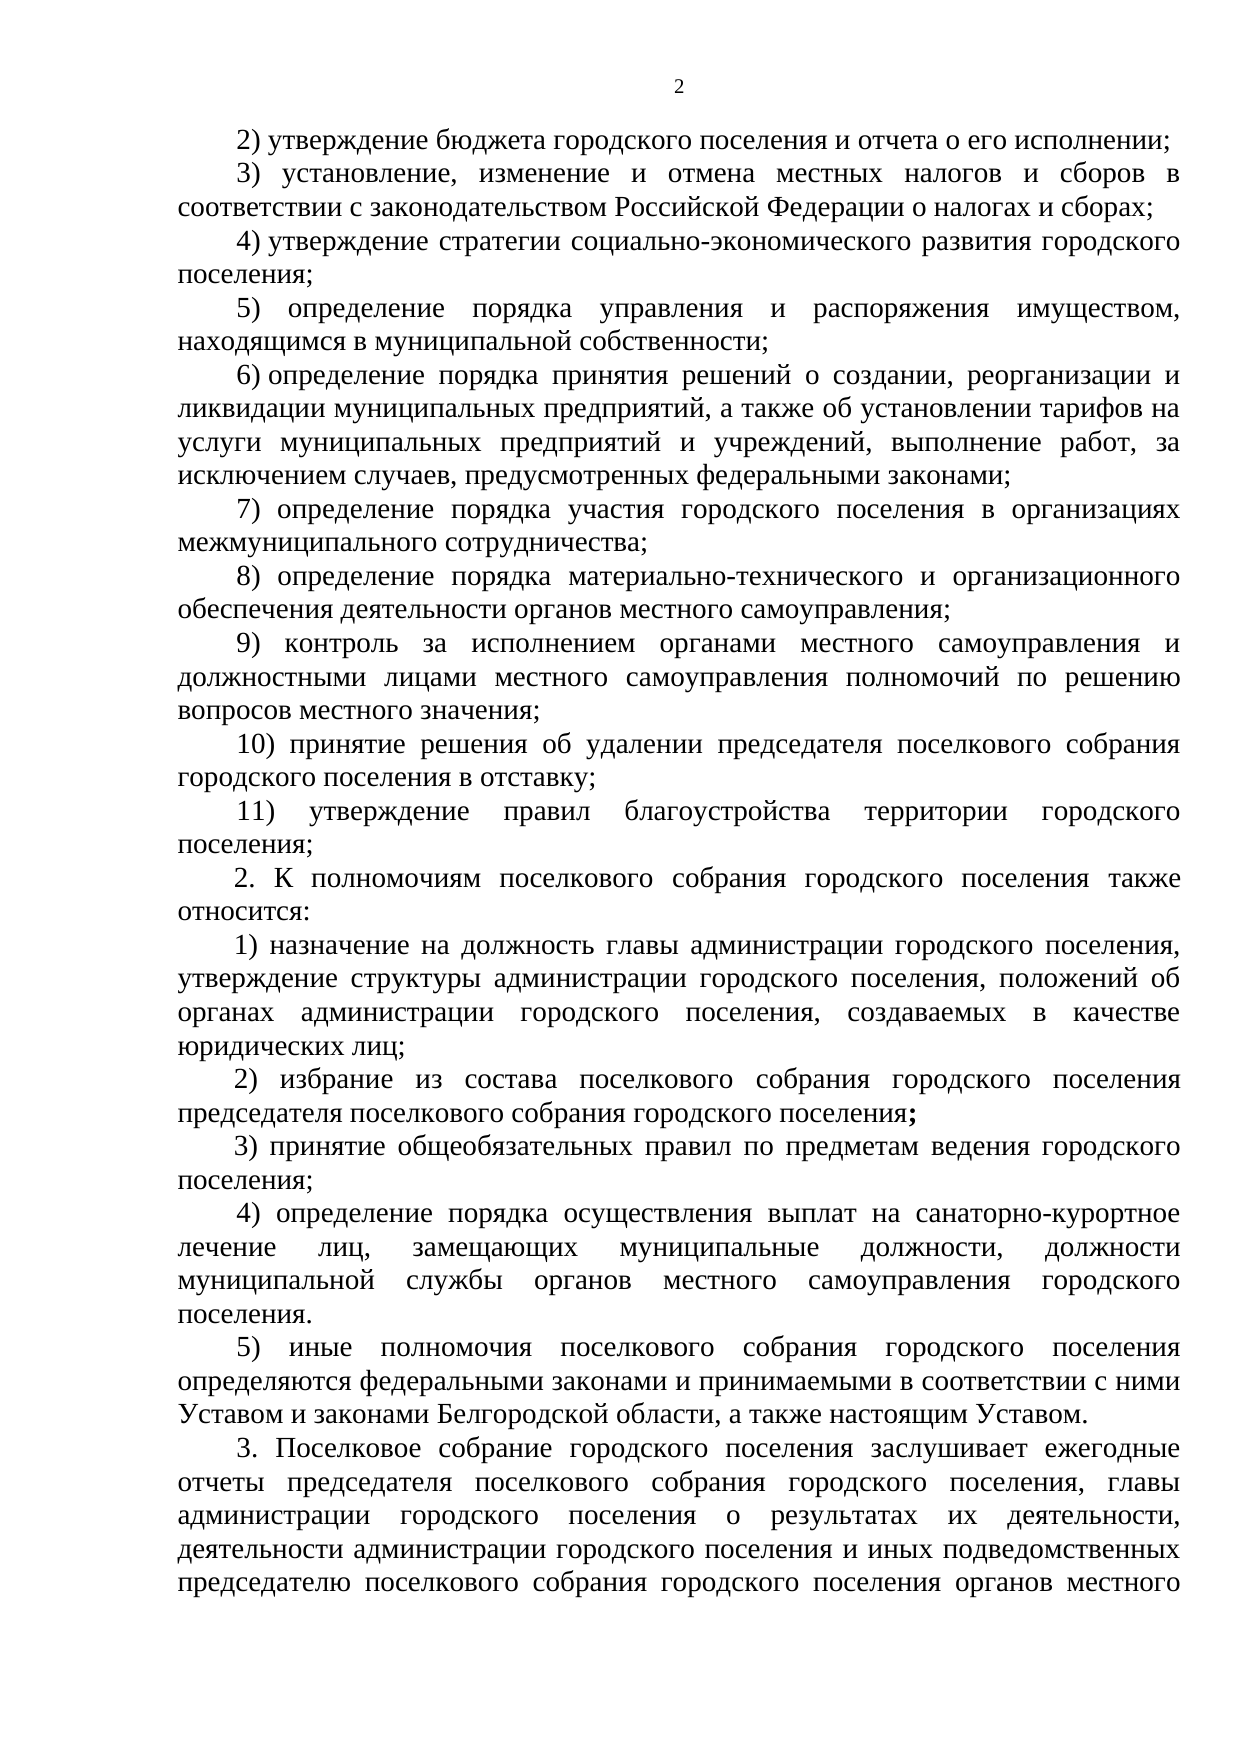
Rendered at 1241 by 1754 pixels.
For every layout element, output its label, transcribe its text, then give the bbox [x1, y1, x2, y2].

text 7) определение порядка участия городского поселения в организациях межмуниципального сотрудничества; [177, 491, 1181, 558]
text 3) принятие общеобязательных правил по предметам ведения городского поселения; [177, 1128, 1181, 1195]
text 4) утверждение стратегии социально-экономического развития городского поселения; [177, 223, 1181, 290]
text 1) назначение на должность главы администрации городского поселения, утверждение структуры администрации городского поселения, положений об органах администрации городского поселения, создаваемых в качестве юридических лиц; [177, 927, 1181, 1061]
text 3) установление, изменение и отмена местных налогов и сборов в соответствии с законодательством Российской Федерации о налогах и сборах; [177, 156, 1181, 223]
text 2) избрание из состава поселкового собрания городского поселения председателя поселкового собрания городского поселения; [177, 1061, 1181, 1128]
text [177, 1430, 1181, 1598]
text 10) принятие решения об удалении председателя поселкового собрания городского поселения в отставку; [177, 726, 1181, 793]
text 8) определение порядка материально-технического и организационного обеспечения деятельности органов местного самоуправления; [177, 558, 1181, 625]
text 2. К полномочиям поселкового собрания городского поселения также относится: [177, 860, 1181, 927]
text 2) утверждение бюджета городского поселения и отчета о его исполнении; [177, 122, 1181, 156]
text 11) утверждение правил благоустройства территории городского поселения; [177, 793, 1181, 860]
text 4) определение порядка осуществления выплат на санаторно-курортное лечение лиц, замещающих муниципальные должности, должности муниципальной службы органов местного самоуправления городского поселения. [177, 1195, 1181, 1329]
text 5) определение порядка управления и распоряжения имуществом, находящимся в муниципальной собственности; [177, 290, 1181, 357]
text 5) иные полномочия поселкового собрания городского поселения определяются федеральными законами и принимаемыми в соответствии с ними Уставом и законами Белгородской области, а также настоящим Уставом. [177, 1329, 1181, 1430]
text 9) контроль за исполнением органами местного самоуправления и должностными лицами местного самоуправления полномочий по решению вопросов местного значения; [177, 625, 1181, 726]
text 6) определение порядка принятия решений о создании, реорганизации и ликвидации муниципальных предприятий, а также об установлении тарифов на услуги муниципальных предприятий и учреждений, выполнение работ, за исключением случаев, предусмотренных федеральными законами; [177, 357, 1181, 491]
